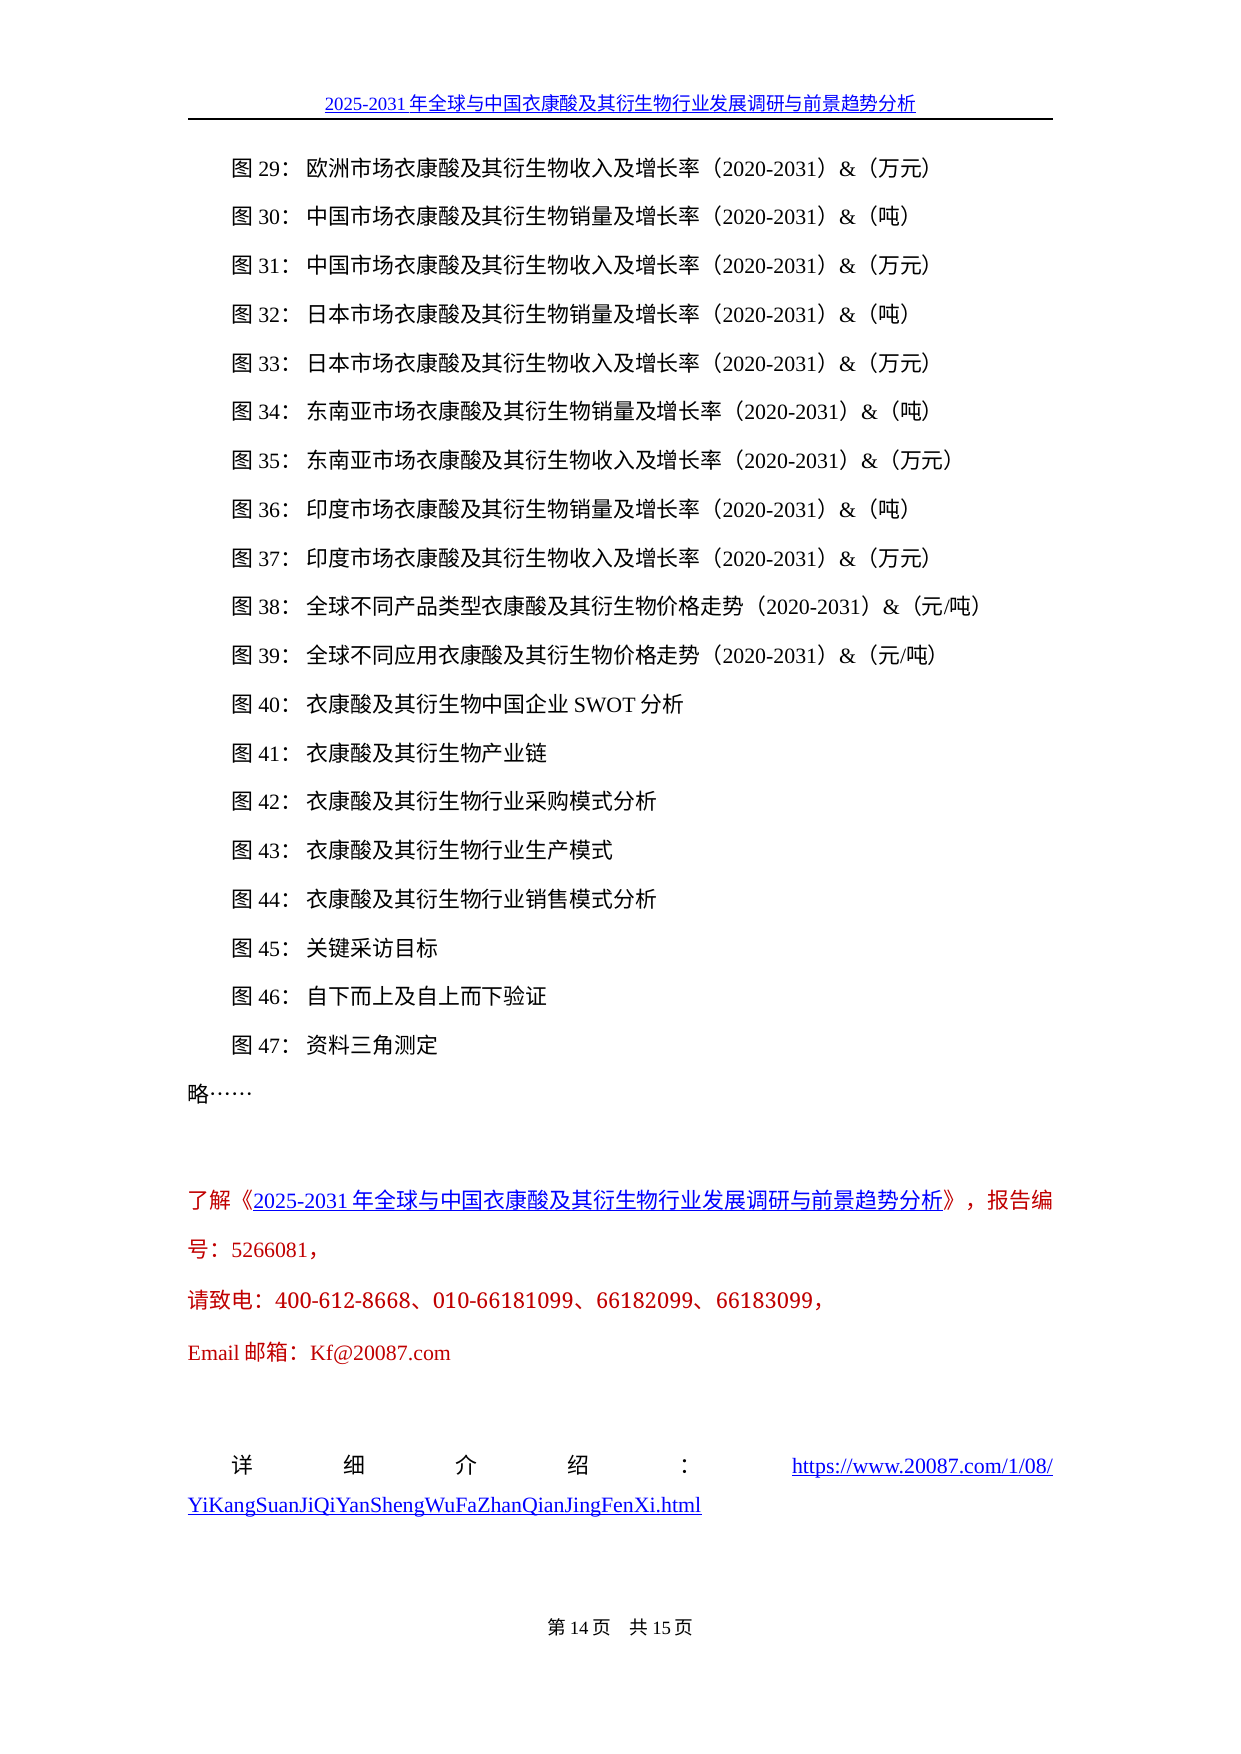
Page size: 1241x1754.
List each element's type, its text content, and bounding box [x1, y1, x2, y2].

text 请致电：400-612-8668、010-66181099、66182099、66183099， [187, 1283, 1053, 1316]
text 详细介绍：https://www.20087.com/1/08/YiKangSuanJiQiYanShengWuFaZhanQianJingFenXi.html [187, 1448, 1053, 1521]
text Email邮箱：Kf@20087.com [187, 1335, 1053, 1367]
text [187, 150, 1053, 1109]
text 了解《2025-2031年全球与中国衣康酸及其衍生物行业发展调研与前景趋势分析》，报告编号：5266081， [187, 1183, 1053, 1264]
